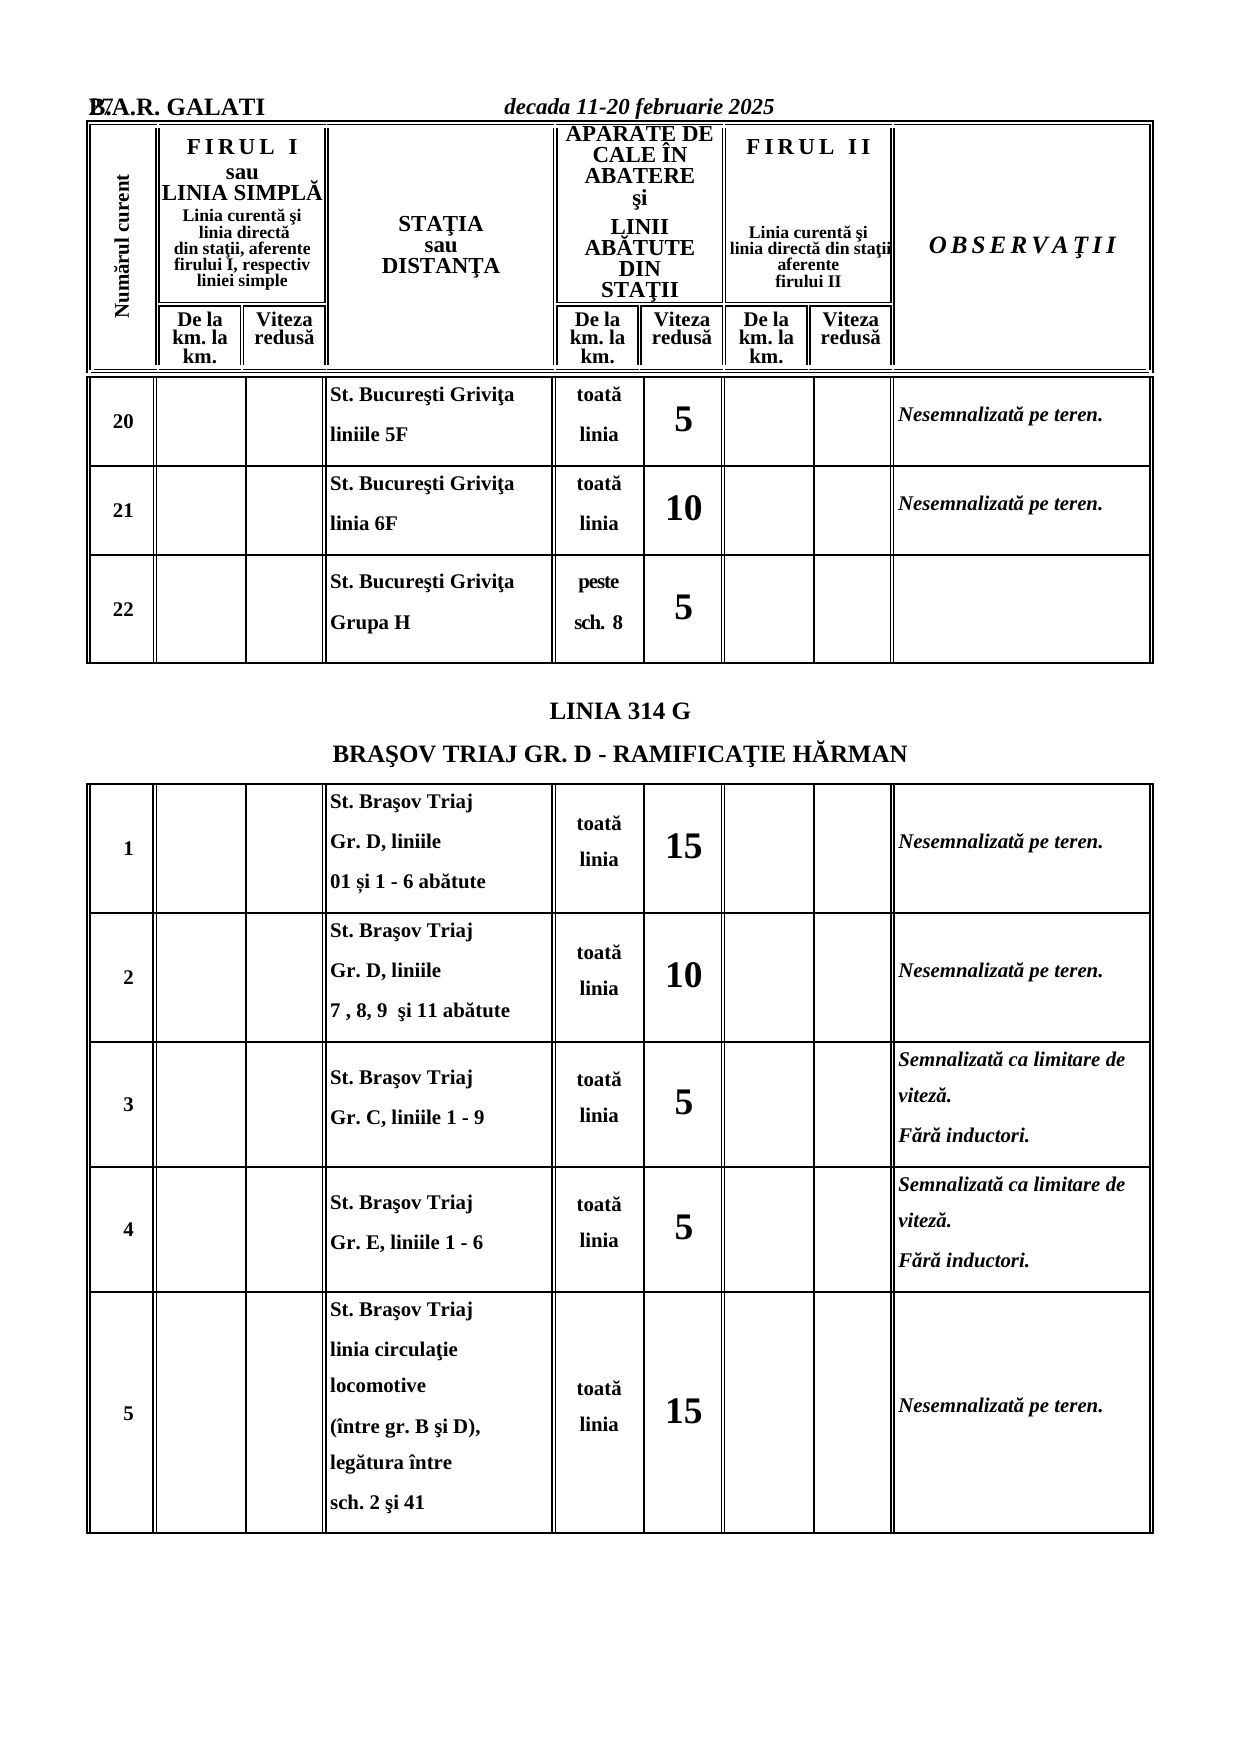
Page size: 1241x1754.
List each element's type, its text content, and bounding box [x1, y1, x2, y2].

subtitle LINIA 314 G [89, 696, 1152, 725]
table_cell toată linia [556, 378, 643, 464]
table_cell [91, 1043, 152, 1166]
table_cell [247, 556, 322, 662]
table_cell [157, 556, 245, 662]
table_cell St. Braşov Triaj Gr. E, liniile 1 - 6 [327, 1168, 551, 1291]
table_header [725, 785, 813, 912]
table_header [247, 785, 322, 912]
table_cell St. Braşov Triaj Gr. C, liniile 1 - 9 [327, 1043, 551, 1166]
table_header toată linia [556, 785, 643, 912]
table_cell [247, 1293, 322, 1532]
table_cell [725, 556, 813, 662]
table_header [815, 785, 890, 912]
table_cell 5 [645, 378, 721, 464]
table_cell peste sch. 8 [556, 556, 643, 662]
table_cell 5 [645, 1168, 721, 1291]
table_cell 5 [645, 1043, 721, 1166]
table_cell [725, 467, 813, 553]
table_cell St. Bucureşti Griviţa Grupa H [327, 556, 551, 662]
table_cell [157, 914, 245, 1041]
table_header [91, 785, 152, 912]
table_cell [247, 1043, 322, 1166]
table_cell [815, 914, 890, 1041]
table_cell [91, 556, 153, 662]
table_cell 5 [645, 556, 721, 662]
table_cell [815, 1043, 890, 1166]
table_cell St. Bucureşti Griviţa linia 6F [327, 467, 551, 553]
table_cell [815, 1168, 890, 1291]
subtitle BRAŞOV TRIAJ GR. D - RAMIFICAŢIE HĂRMAN [89, 739, 1152, 768]
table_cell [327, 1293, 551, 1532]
table_cell 10 [645, 467, 721, 553]
table_cell toată linia [556, 914, 643, 1041]
table_cell [91, 467, 153, 553]
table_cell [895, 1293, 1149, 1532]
table_header [157, 785, 245, 912]
table_cell [815, 378, 890, 464]
table_cell [815, 467, 890, 553]
table_cell Nesemnalizată pe teren. [894, 467, 1149, 553]
table_cell St. Braşov Triaj Gr. D, liniile 7 , 8, 9 şi 11 abătute [327, 914, 551, 1041]
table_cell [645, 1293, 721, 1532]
table_cell [725, 378, 813, 464]
table_cell [247, 378, 322, 464]
table_cell toată linia [556, 1043, 643, 1166]
table_cell Semnalizată ca limitare de viteză. Fără inductori. [895, 1043, 1149, 1166]
table_cell [725, 1168, 813, 1291]
table_cell [157, 1168, 245, 1291]
table_cell [247, 467, 322, 553]
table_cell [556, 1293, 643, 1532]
table_cell St. Bucureşti Griviţa liniile 5F [327, 378, 551, 464]
table_cell [91, 378, 153, 464]
table_cell [725, 914, 813, 1041]
table_cell toată linia [556, 467, 643, 553]
table_cell Nesemnalizată pe teren. [895, 914, 1149, 1041]
table_cell [157, 378, 245, 464]
table_cell [157, 467, 245, 553]
table_cell [91, 1293, 152, 1532]
table_cell [247, 1168, 322, 1291]
table_cell [157, 1293, 245, 1532]
table_header 15 [645, 785, 721, 912]
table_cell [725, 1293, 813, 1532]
table_cell [247, 914, 322, 1041]
table_cell 10 [645, 914, 721, 1041]
table_cell [91, 914, 152, 1041]
table_cell [725, 1043, 813, 1166]
table_cell [157, 1043, 245, 1166]
table_cell [91, 1168, 152, 1291]
table_header Nesemnalizată pe teren. [895, 785, 1149, 912]
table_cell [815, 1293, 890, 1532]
table_cell [894, 556, 1149, 662]
table_cell toată linia [556, 1168, 643, 1291]
table_cell Semnalizată ca limitare de viteză. Fără inductori. [895, 1168, 1149, 1291]
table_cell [894, 378, 1149, 464]
table_header St. Braşov Triaj Gr. D, liniile 01 și 1 - 6 abătute [327, 785, 551, 912]
table_cell [815, 556, 890, 662]
